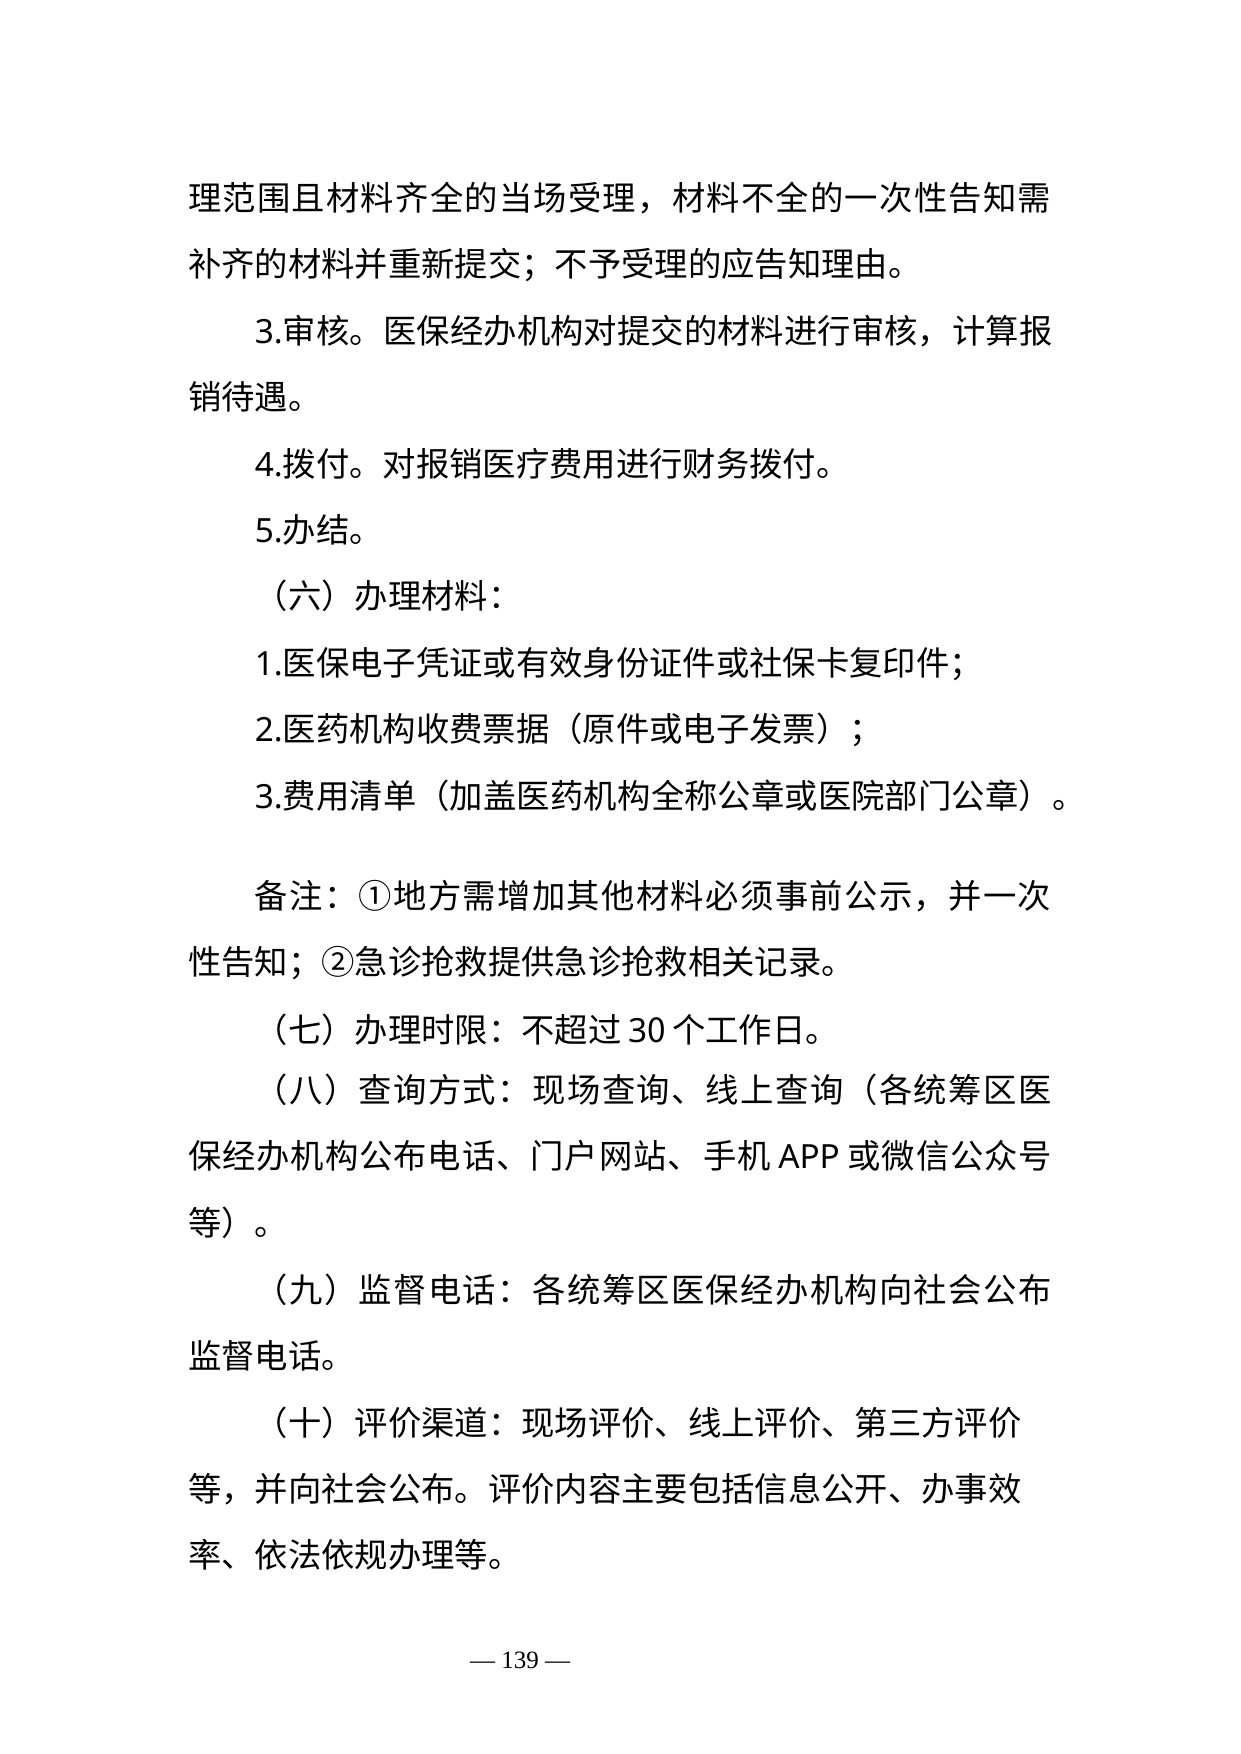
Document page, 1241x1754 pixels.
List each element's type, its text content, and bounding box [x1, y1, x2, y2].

text （七）办理时限：不超过30个工作日。 [188, 993, 1052, 1055]
text 3.审核。医保经办机构对提交的材料进行审核，计算报销待遇。 [188, 295, 1052, 428]
text 3.费用清单（加盖医药机构全称公章或医院部门公章）。 [188, 761, 1052, 860]
text 备注：①地方需增加其他材料必须事前公示，并一次性告知；②急诊抢救提供急诊抢救相关记录。 [188, 860, 1052, 993]
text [188, 162, 1052, 295]
text （八）查询方式：现场查询、线上查询（各统筹区医保经办机构公布电话、门户网站、手机APP或微信公众号等）。 [188, 1055, 1052, 1254]
text （六）办理材料： [188, 561, 1052, 628]
text 2.医药机构收费票据（原件或电子发票）； [188, 694, 1052, 761]
text （九）监督电话：各统筹区医保经办机构向社会公布监督电话。 [188, 1254, 1052, 1387]
text 1.医保电子凭证或有效身份证件或社保卡复印件； [188, 628, 1052, 694]
text 5.办结。 [188, 495, 1052, 561]
text （十）评价渠道：现场评价、线上评价、第三方评价等，并向社会公布。评价内容主要包括信息公开、办事效率、依法依规办理等。 [188, 1387, 1052, 1587]
text 4.拨付。对报销医疗费用进行财务拨付。 [188, 428, 1052, 495]
